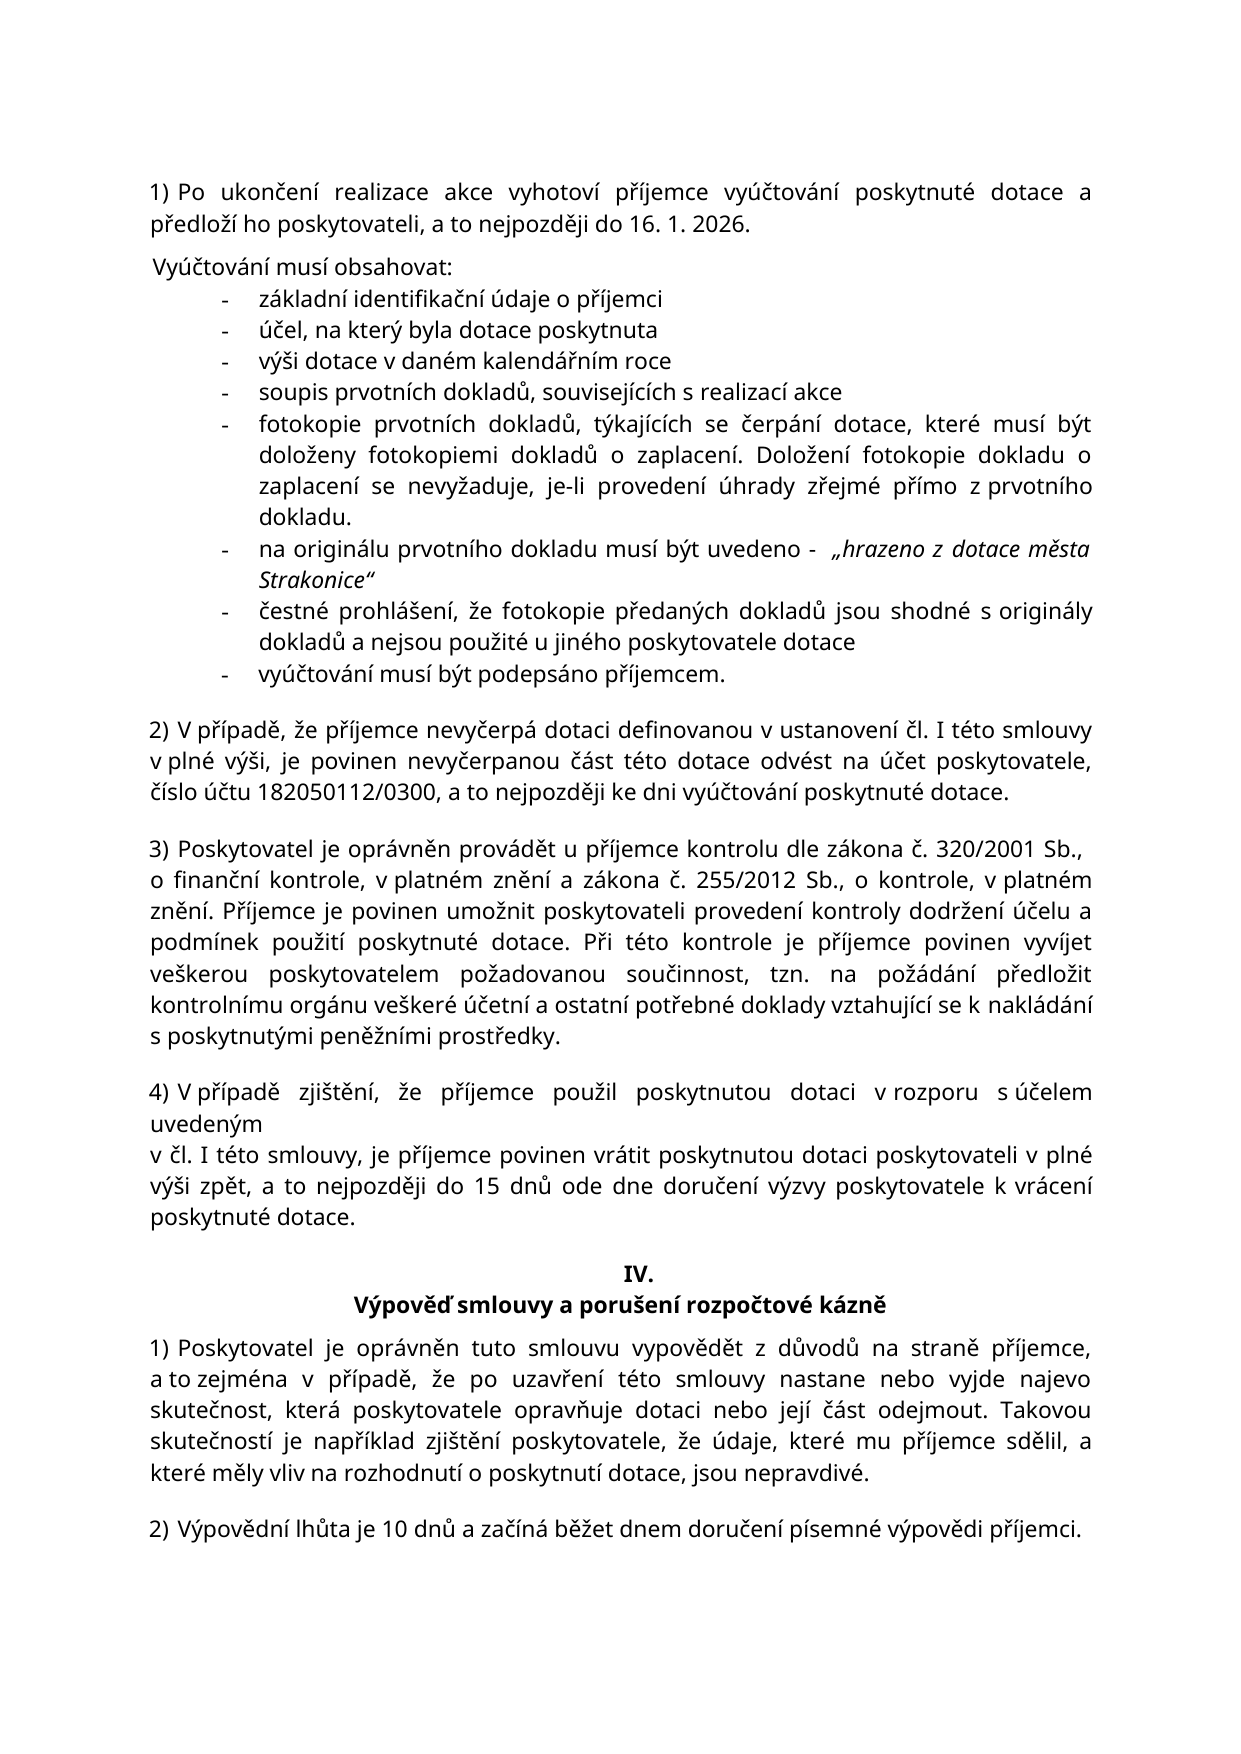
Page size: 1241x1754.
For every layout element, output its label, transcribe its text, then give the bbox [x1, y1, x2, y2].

list Poskytovatel je oprávněn provádět u příjemce kontrolu dle zákona č. 320/2001 Sb., o finanční kontrole, v platném znění a zákona č. 255/2012 Sb., o kontrole, v platném znění. Příjemce je povinen umožnit poskytovateli provedení kontroly dodržení účelu a podmínek použití poskytnuté dotace. Při této kontrole je příjemce povinen vyvíjet veškerou poskytovatelem požadovanou součinnost, tzn. na požádání předložit kontrolnímu orgánu veškeré účetní a ostatní potřebné doklady vztahující se k nakládání s poskytnutými peněžními prostředky. [149, 833, 1093, 1051]
text Vyúčtování musí obsahovat: [146, 251, 1093, 283]
list fotokopie prvotních dokladů, týkajících se čerpání dotace, které musí být doloženy fotokopiemi dokladů o zaplacení. Doložení fotokopie dokladu o zaplacení se nevyžaduje, je-li provedení úhrady zřejmé přímo z prvotního dokladu. [221, 408, 1093, 533]
text Výpověď smlouvy a porušení rozpočtové kázně [148, 1289, 1093, 1320]
list Po ukončení realizace akce vyhotoví příjemce vyúčtování poskytnuté dotace a předloží ho poskytovateli, a to nejpozději do 16. 1. 2026. [149, 176, 1093, 239]
list na originálu prvotního dokladu musí být uvedeno - „hrazeno z dotace města Strakonice“ [221, 533, 1093, 595]
list V případě, že příjemce nevyčerpá dotaci definovanou v ustanovení čl. I této smlouvy v plné výši, je povinen nevyčerpanou část této dotace odvést na účet poskytovatele, číslo účtu 182050112/0300, a to nejpozději ke dni vyúčtování poskytnuté dotace. [149, 714, 1093, 808]
list Poskytovatel je oprávněn tuto smlouvu vypovědět z důvodů na straně příjemce, a to zejména v případě, že po uzavření této smlouvy nastane nebo vyjde najevo skutečnost, která poskytovatele opravňuje dotaci nebo její část odejmout. Takovou skutečností je například zjištění poskytovatele, že údaje, které mu příjemce sdělil, a které měly vliv na rozhodnutí o poskytnutí dotace, jsou nepravdivé. [149, 1331, 1093, 1488]
list vyúčtování musí být podepsáno příjemcem. [221, 658, 1093, 689]
list čestné prohlášení, že fotokopie předaných dokladů jsou shodné s originály dokladů a nejsou použité u jiného poskytovatele dotace [221, 595, 1093, 658]
list výši dotace v daném kalendářním roce [221, 345, 1093, 376]
list soupis prvotních dokladů, souvisejících s realizací akce [221, 376, 1093, 408]
list V případě zjištění, že příjemce použil poskytnutou dotaci v rozporu s účelem uvedeným v čl. I této smlouvy, je příjemce povinen vrátit poskytnutou dotaci poskytovateli v plné výši zpět, a to nejpozději do 15 dnů ode dne doručení výzvy poskytovatele k vrácení poskytnuté dotace. [149, 1076, 1093, 1233]
list Výpovědní lhůta je 10 dnů a začíná běžet dnem doručení písemné výpovědi příjemci. [149, 1513, 1093, 1544]
text IV. [185, 1258, 1093, 1289]
list účel, na který byla dotace poskytnuta [221, 314, 1093, 345]
list základní identifikační údaje o příjemci [221, 283, 1093, 314]
